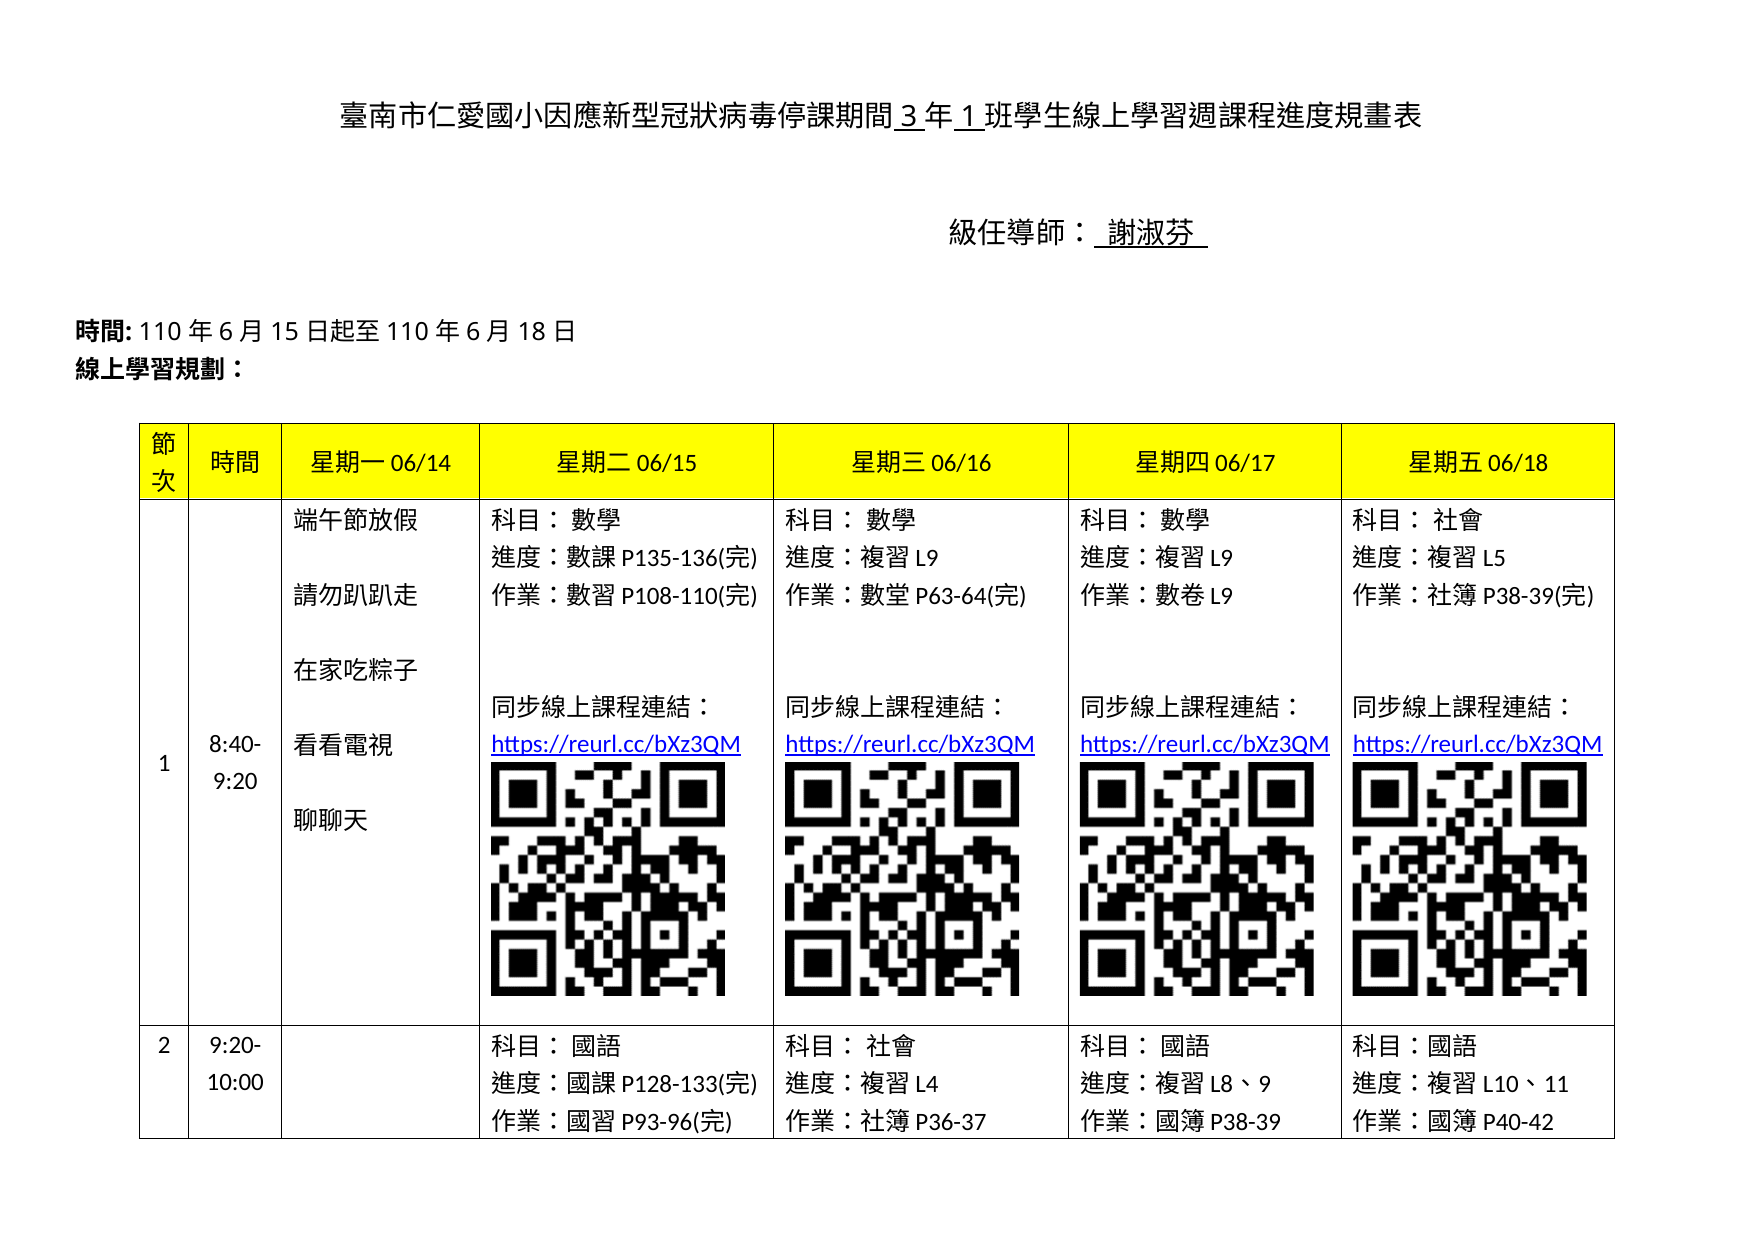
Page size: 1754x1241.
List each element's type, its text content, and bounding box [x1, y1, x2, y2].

table_header 星期一06/14 [282, 424, 479, 498]
table_cell 科目： 數學 進度：複習L9 作業：數卷L9 同步線上課程連結： https://reurl.cc/bXz3QM [1069, 500, 1341, 1024]
table_header 星期二06/15 [480, 424, 773, 498]
table_cell 9:20-10:00 [189, 1026, 281, 1138]
table_cell [282, 1026, 479, 1138]
table_header 星期五06/18 [1342, 424, 1614, 498]
picture [491, 762, 725, 996]
table_cell 端午節放假 請勿趴趴走 在家吃粽子 看看電視 聊聊天 [282, 500, 479, 1024]
table_header 時間 [189, 424, 281, 498]
table_header 節次 [140, 424, 188, 498]
table_cell 1 [140, 500, 188, 1024]
text 級任導師： 謝淑芬 [75, 194, 1621, 269]
table_cell 8:40-9:20 [189, 500, 281, 1024]
table_header 星期四06/17 [1069, 424, 1341, 498]
text 時間: 110 年 6 月 15 日起至 110 年 6 月 18 日 [75, 311, 1679, 349]
picture [1352, 762, 1587, 996]
table_cell 科目： 數學 進度：數課P135-136(完) 作業：數習P108-110(完) 同步線上課程連結： https://reurl.cc/bXz3QM [480, 500, 773, 1024]
table_cell 2 [140, 1026, 188, 1138]
picture [1079, 762, 1314, 996]
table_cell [1069, 1026, 1341, 1138]
table_cell 科目： 數學 進度：複習L9 作業：數堂P63-64(完) 同步線上課程連結： https://reurl.cc/bXz3QM [774, 500, 1068, 1024]
text 線上學習規劃： [75, 349, 1621, 386]
table_header 星期三06/16 [774, 424, 1068, 498]
picture [785, 762, 1020, 996]
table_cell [480, 1026, 773, 1138]
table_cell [1342, 1026, 1614, 1138]
text 臺南市仁愛國小因應新型冠狀病毒停課期間 3 年 1 班學生線上學習週課程進度規畫表 [75, 76, 1679, 151]
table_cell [774, 1026, 1068, 1138]
table_cell 科目： 社會 進度：複習L5 作業：社簿P38-39(完) 同步線上課程連結： https://reurl.cc/bXz3QM [1342, 500, 1614, 1024]
